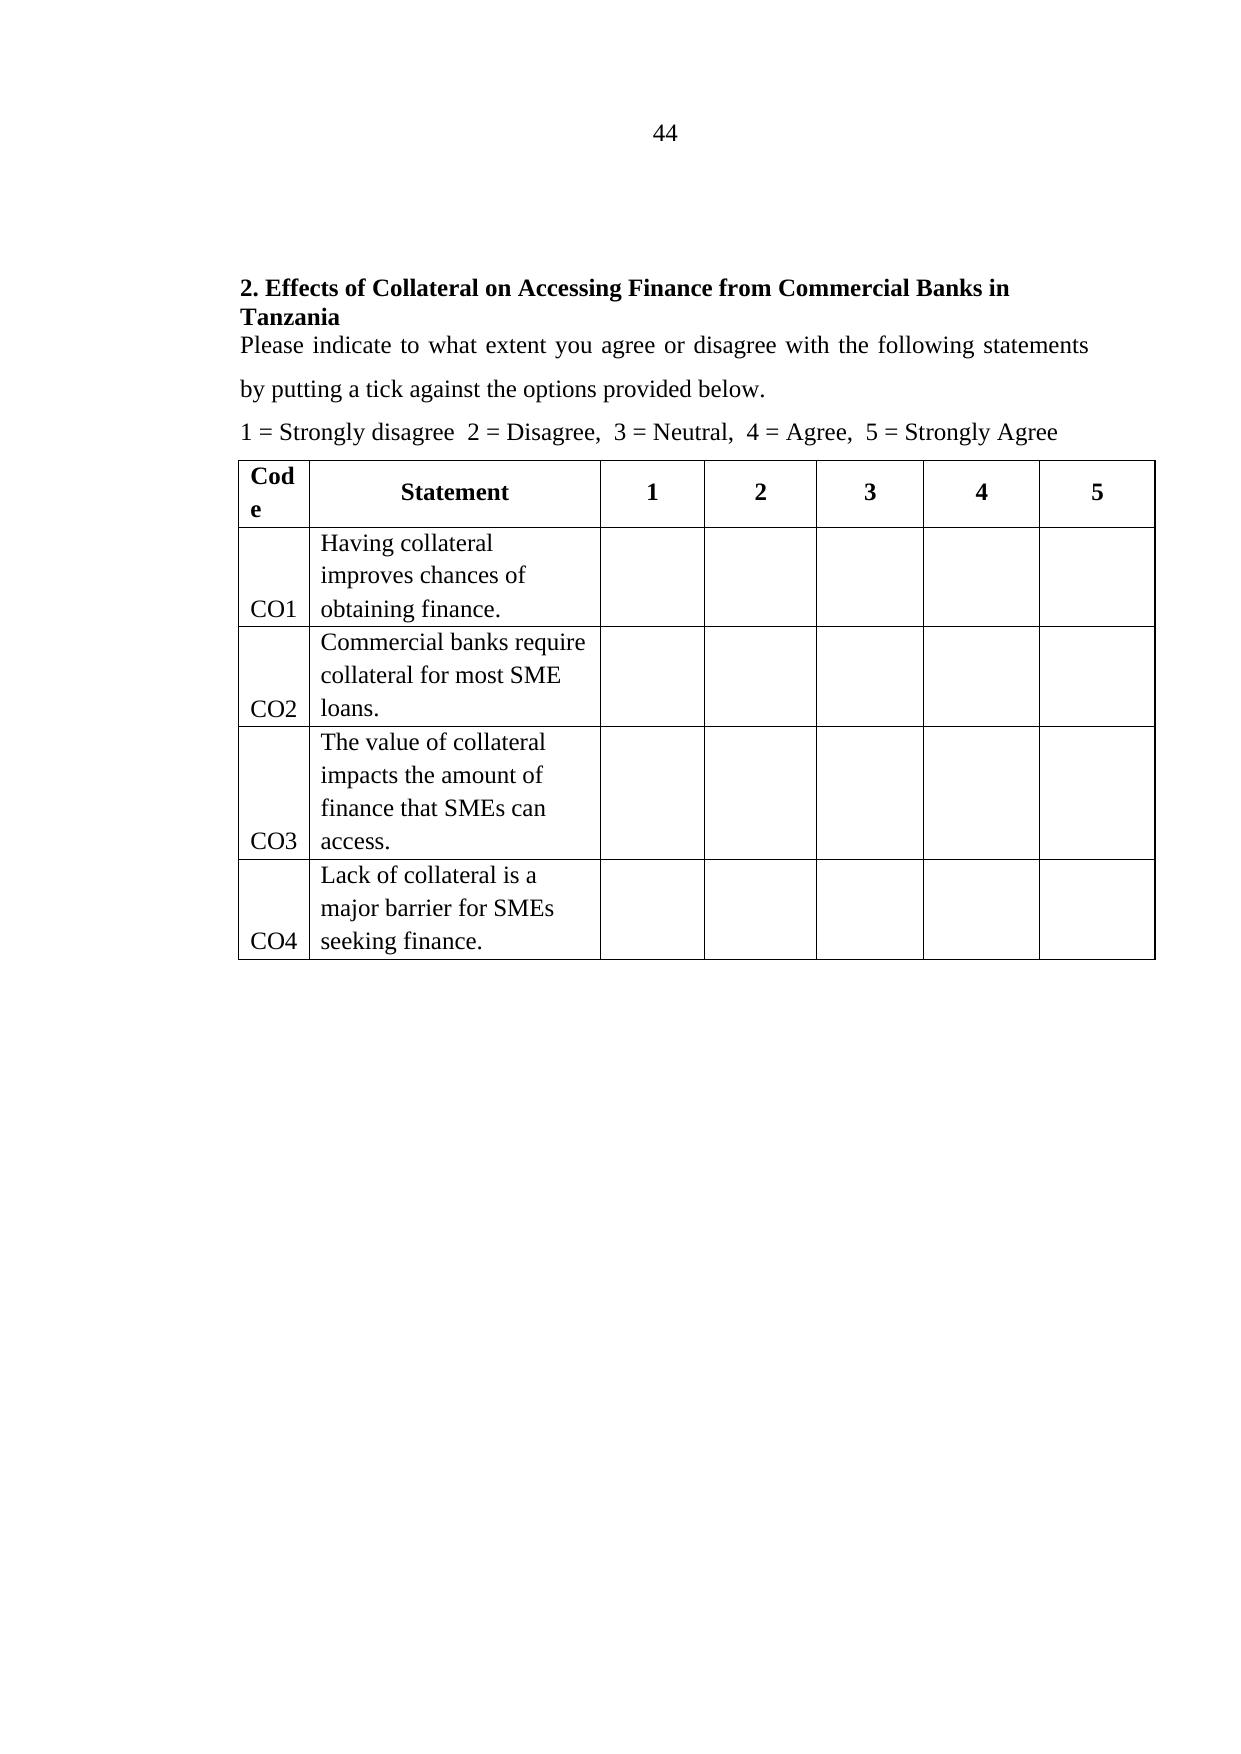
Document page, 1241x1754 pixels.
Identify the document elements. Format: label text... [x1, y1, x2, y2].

table_cell Commercial banks require collateral for most SME loans. [310, 627, 600, 726]
table_cell CO2 [239, 627, 309, 726]
table_header 2 [705, 461, 816, 527]
table_cell CO4 [239, 860, 309, 959]
table_header 1 [601, 461, 704, 527]
table_cell [705, 727, 816, 859]
table_cell CO3 [239, 727, 309, 859]
table_header 5 [1040, 461, 1154, 527]
table_cell [601, 860, 704, 959]
table_cell [1040, 860, 1154, 959]
table_cell [1040, 528, 1154, 626]
table_cell [817, 727, 923, 859]
table_header Code [239, 461, 309, 527]
table_cell [924, 528, 1039, 626]
table_cell [924, 860, 1039, 959]
table_cell [601, 727, 704, 859]
table_cell [705, 860, 816, 959]
table_cell [705, 528, 816, 626]
table_cell [601, 627, 704, 726]
table_cell [601, 528, 704, 626]
table_header 3 [817, 461, 923, 527]
table_cell [817, 528, 923, 626]
table_cell [924, 727, 1039, 859]
table_cell [817, 627, 923, 726]
table_cell The value of collateral impacts the amount of finance that SMEs can access. [310, 727, 600, 859]
table_header Statement [310, 461, 600, 527]
table_cell [1040, 727, 1154, 859]
table_cell Having collateral improves chances of obtaining finance. [310, 528, 600, 626]
table_header 4 [924, 461, 1039, 527]
text 1 = Strongly disagree 2 = Disagree, 3 = Neutral, 4 = Agree, 5 = Strongly Agree [240, 417, 1090, 446]
table_cell [817, 860, 923, 959]
subtitle Effects of Collateral on Accessing Finance from Commercial Banks in Tanzania [240, 273, 1090, 331]
table_cell CO1 [239, 528, 309, 626]
text Please indicate to what extent you agree or disagree with the following statements by putting a tick against the options provided below. [240, 331, 1090, 402]
table_cell [705, 627, 816, 726]
table_cell Lack of collateral is a major barrier for SMEs seeking finance. [310, 860, 600, 959]
table_cell [924, 627, 1039, 726]
table_cell [1040, 627, 1154, 726]
